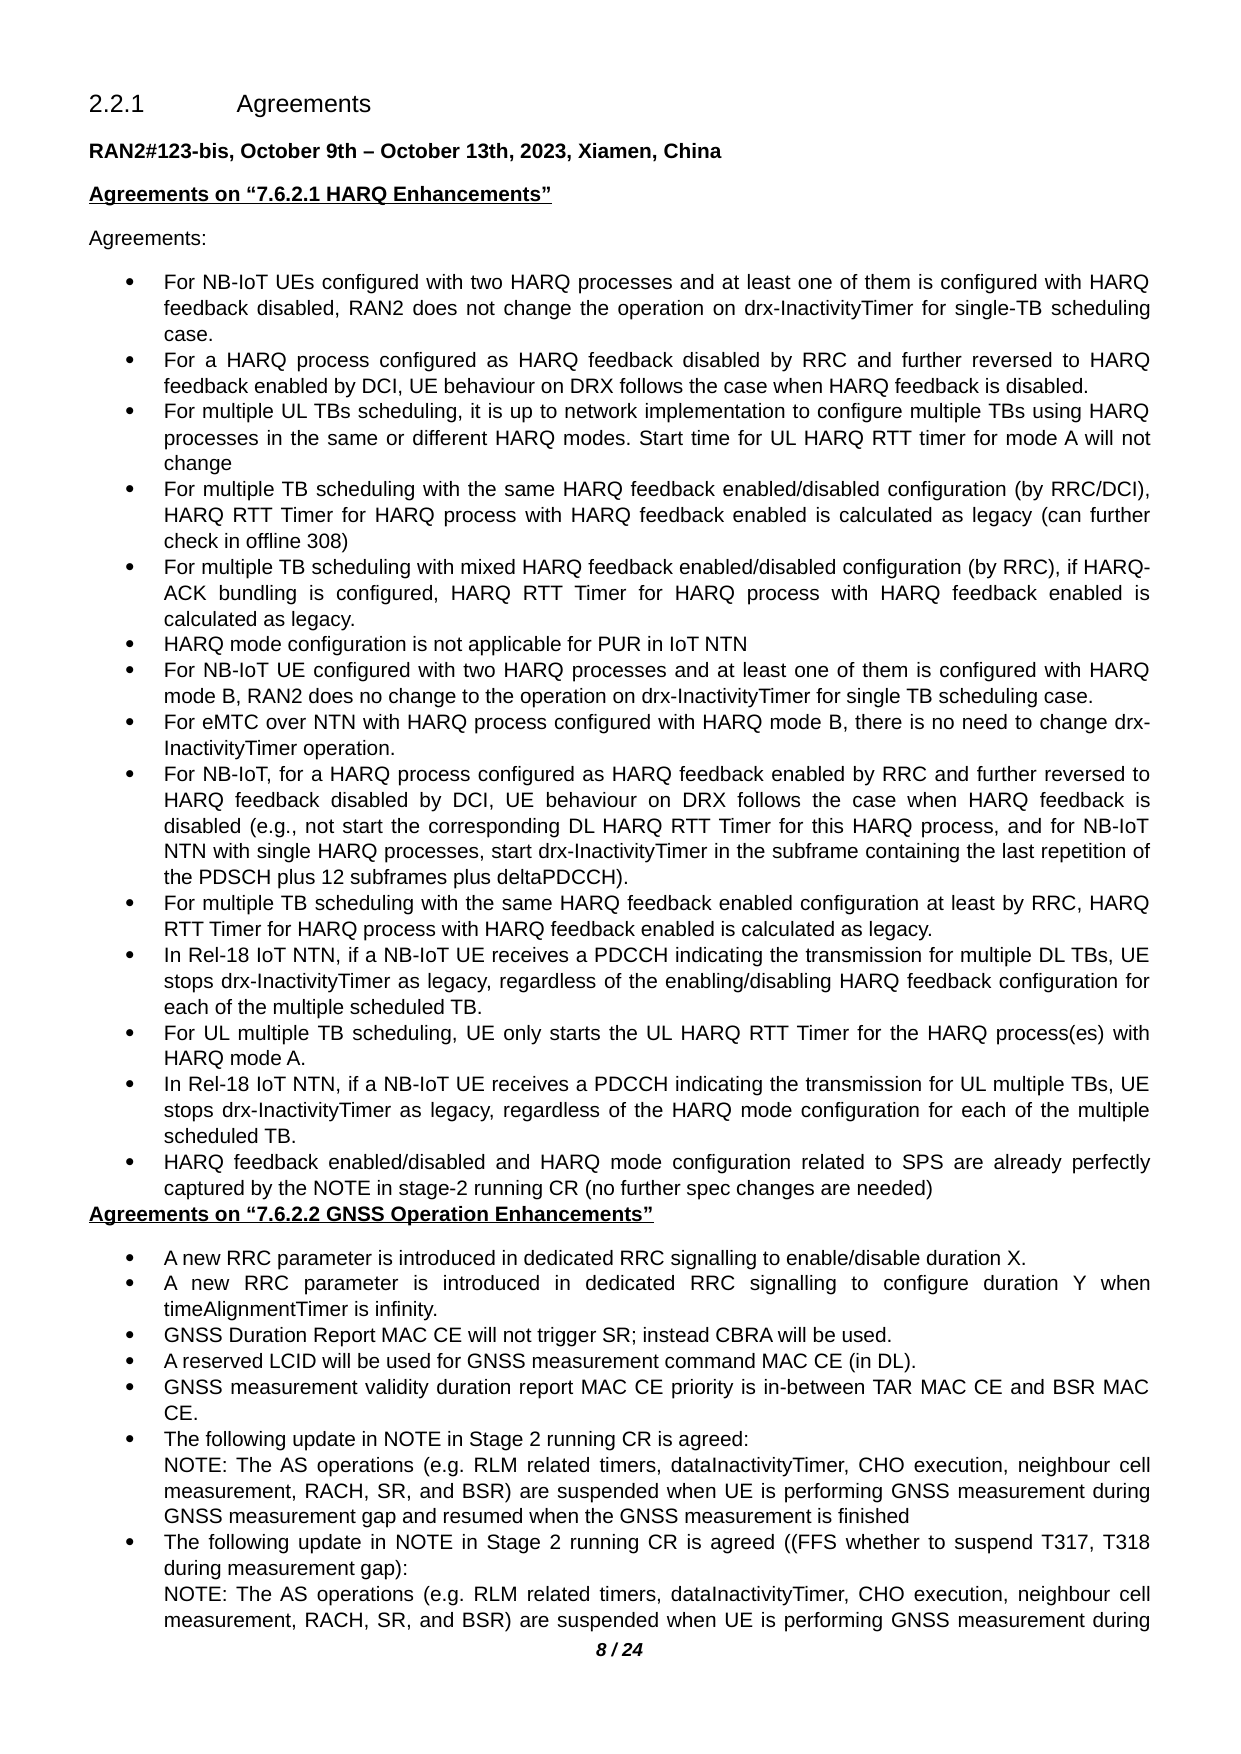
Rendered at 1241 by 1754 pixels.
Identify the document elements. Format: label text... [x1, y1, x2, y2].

list A reserved LCID will be used for GNSS measurement command MAC CE (in DL). [126, 1349, 1152, 1373]
list For multiple UL TBs scheduling, it is up to network implementation to configure multiple TBs using HARQ processes in the same or different HARQ modes. Start time for UL HARQ RTT timer for mode A will not change [126, 399, 1152, 475]
list GNSS measurement validity duration report MAC CE priority is in-between TAR MAC CE and BSR MAC CE. [126, 1375, 1152, 1425]
list For UL multiple TB scheduling, UE only starts the UL HARQ RTT Timer for the HARQ process(es) with HARQ mode A. [126, 1020, 1152, 1070]
list For NB-IoT UEs configured with two HARQ processes and at least one of them is configured with HARQ feedback disabled, RAN2 does not change the operation on drx-InactivityTimer for single-TB scheduling case. [126, 270, 1152, 346]
list HARQ feedback enabled/disabled and HARQ mode configuration related to SPS are already perfectly captured by the NOTE in stage-2 running CR (no further spec changes are needed) [126, 1150, 1152, 1199]
list The following update in NOTE in Stage 2 running CR is agreed ((FFS whether to suspend T317, T318 during measurement gap): [126, 1530, 1152, 1580]
subtitle 2.2.1 Agreements [89, 89, 1152, 117]
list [164, 1582, 1152, 1632]
list For a HARQ process configured as HARQ feedback disabled by RRC and further reversed to HARQ feedback enabled by DCI, UE behaviour on DRX follows the case when HARQ feedback is disabled. [126, 348, 1152, 397]
list A new RRC parameter is introduced in dedicated RRC signalling to configure duration Y when timeAlignmentTimer is infinity. [126, 1271, 1152, 1321]
text Agreements on “7.6.2.1 HARQ Enhancements” [89, 182, 1152, 206]
text RAN2#123-bis, October 9th – October 13th, 2023, Xiamen, China [89, 138, 1152, 162]
list For multiple TB scheduling with mixed HARQ feedback enabled/disabled configuration (by RRC), if HARQ-ACK bundling is configured, HARQ RTT Timer for HARQ process with HARQ feedback enabled is calculated as legacy. [126, 554, 1152, 630]
list A new RRC parameter is introduced in dedicated RRC signalling to enable/disable duration X. [126, 1245, 1152, 1269]
list For multiple TB scheduling with the same HARQ feedback enabled configuration at least by RRC, HARQ RTT Timer for HARQ process with HARQ feedback enabled is calculated as legacy. [126, 891, 1152, 941]
list In Rel-18 IoT NTN, if a NB-IoT UE receives a PDCCH indicating the transmission for multiple DL TBs, UE stops drx-InactivityTimer as legacy, regardless of the enabling/disabling HARQ feedback configuration for each of the multiple scheduled TB. [126, 943, 1152, 1018]
list GNSS Duration Report MAC CE will not trigger SR; instead CBRA will be used. [126, 1323, 1152, 1347]
list HARQ mode configuration is not applicable for PUR in IoT NTN [126, 632, 1152, 656]
list For NB-IoT, for a HARQ process configured as HARQ feedback enabled by RRC and further reversed to HARQ feedback disabled by DCI, UE behaviour on DRX follows the case when HARQ feedback is disabled (e.g., not start the corresponding DL HARQ RTT Timer for this HARQ process, and for NB-IoT NTN with single HARQ processes, start drx-InactivityTimer in the subframe containing the last repetition of the PDSCH plus 12 subframes plus deltaPDCCH). [126, 762, 1152, 889]
list For eMTC over NTN with HARQ process configured with HARQ mode B, there is no need to change drx-InactivityTimer operation. [126, 710, 1152, 760]
list For NB-IoT UE configured with two HARQ processes and at least one of them is configured with HARQ mode B, RAN2 does no change to the operation on drx-InactivityTimer for single TB scheduling case. [126, 658, 1152, 708]
list The following update in NOTE in Stage 2 running CR is agreed: [126, 1427, 1152, 1451]
list NOTE: The AS operations (e.g. RLM related timers, dataInactivityTimer, CHO execution, neighbour cell measurement, RACH, SR, and BSR) are suspended when UE is performing GNSS measurement during GNSS measurement gap and resumed when the GNSS measurement is finished [164, 1453, 1152, 1528]
text Agreements: [89, 226, 1152, 250]
list In Rel-18 IoT NTN, if a NB-IoT UE receives a PDCCH indicating the transmission for UL multiple TBs, UE stops drx-InactivityTimer as legacy, regardless of the HARQ mode configuration for each of the multiple scheduled TB. [126, 1072, 1152, 1148]
list For multiple TB scheduling with the same HARQ feedback enabled/disabled configuration (by RRC/DCI), HARQ RTT Timer for HARQ process with HARQ feedback enabled is calculated as legacy (can further check in offline 308) [126, 477, 1152, 553]
text Agreements on “7.6.2.2 GNSS Operation Enhancements” [89, 1201, 1152, 1225]
